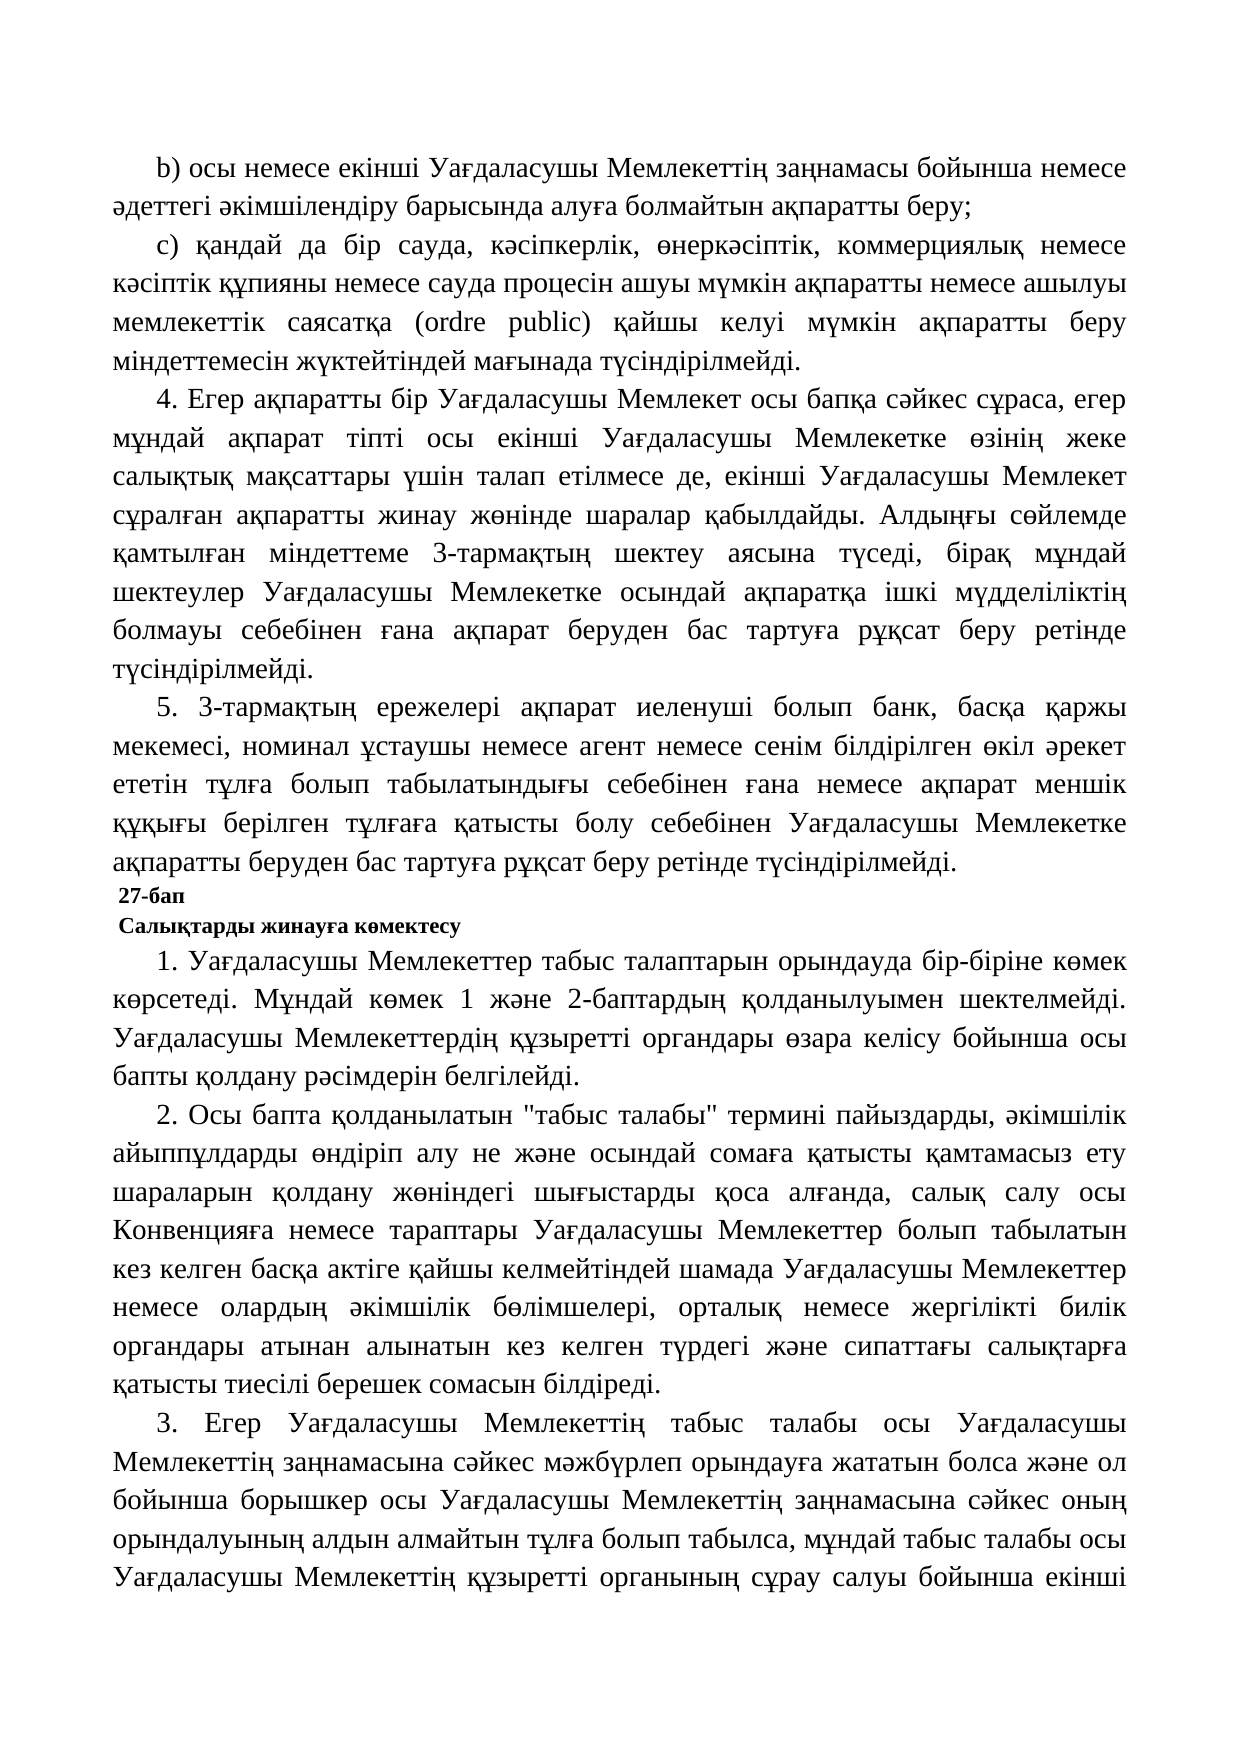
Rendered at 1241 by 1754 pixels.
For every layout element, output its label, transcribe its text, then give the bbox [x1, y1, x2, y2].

text b) осы немесе екiншi Уағдаласушы Мемлекеттiң заңнамасы бойынша немесе әдеттегi әкiмшiлендіру барысында алуға болмайтын ақпаратты беру; [112, 150, 1128, 222]
text 5. 3-тармақтың ережелері ақпарат иеленуші болып банк, басқа қаржы мекемесі, номинал ұстаушы немесе агент немесе сенім білдірілген өкіл әрекет ететін тұлға болып табылатындығы себебінен ғана немесе ақпарат меншік құқығы берілген тұлғаға қатысты болу себебінен Уағдаласушы Мемлекетке ақпаратты беруден бас тартуға рұқсат беру ретінде түсіндірілмейді. [112, 689, 1128, 877]
text 27-бап [112, 882, 1128, 909]
text 2. Осы бапта қолданылатын "табыс талабы" терминi пайыздарды, әкiмшiлiк айыппұлдарды өндіріп алу не және осындай сомаға қатысты қамтамасыз ету шараларын қолдану жөніндегі шығыстарды қоса алғанда, салық салу осы Конвенцияға немесе тараптары Уағдаласушы Мемлекеттер болып табылатын кез келген басқа актіге қайшы келмейтiндей шамада Уағдаласушы Мемлекеттер немесе олардың әкімшілік бөлімшелері, орталық немесе жергiлiктi билiк органдары атынан алынатын кез келген түрдегi және сипаттағы салықтарға қатысты тиесiлi берешек сомасын бiлдiредi. [112, 1097, 1128, 1400]
text с) қандай да бiр сауда, кәсiпкерлiк, өнеркәсiптiк, коммерциялық немесе кәсіптік құпияны немесе сауда процесiн ашуы мүмкiн ақпаратты немесе ашылуы мемлекеттiк саясатқа (ordre public) қайшы келуi мүмкiн ақпаратты беру мiндеттемесiн жүктейтiндей мағынада түсiндiрiлмейдi. [112, 227, 1128, 376]
text Салықтарды жинауға көмектесу [112, 912, 1128, 939]
text 1. Уағдаласушы Мемлекеттер табыс талаптарын орындауда бiр-бiрiне көмек көрсетедi. Мұндай көмек 1 және 2-баптардың қолданылуымен шектелмейдi. Уағдаласушы Мемлекеттердiң құзыреттi органдары өзара келiсу бойынша осы бапты қолдану рәсiмдерiн белгiлейді. [112, 943, 1128, 1092]
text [112, 1405, 1128, 1593]
text 4. Егер ақпаратты бір Уағдаласушы Мемлекет осы бапқа сәйкес сұраса, егер мұндай ақпарат тіпті осы екінші Уағдаласушы Мемлекетке өзінің жеке салықтық мақсаттары үшін талап етілмесе де, екінші Уағдаласушы Мемлекет сұралған ақпаратты жинау жөнінде шаралар қабылдайды. Алдыңғы сөйлемде қамтылған міндеттеме 3-тармақтың шектеу аясына түседі, бірақ мұндай шектеулер Уағдаласушы Мемлекетке осындай ақпаратқа ішкі мүдделіліктің болмауы себебінен ғана ақпарат беруден бас тартуға рұқсат беру ретінде түсіндірілмейді. [112, 381, 1128, 684]
